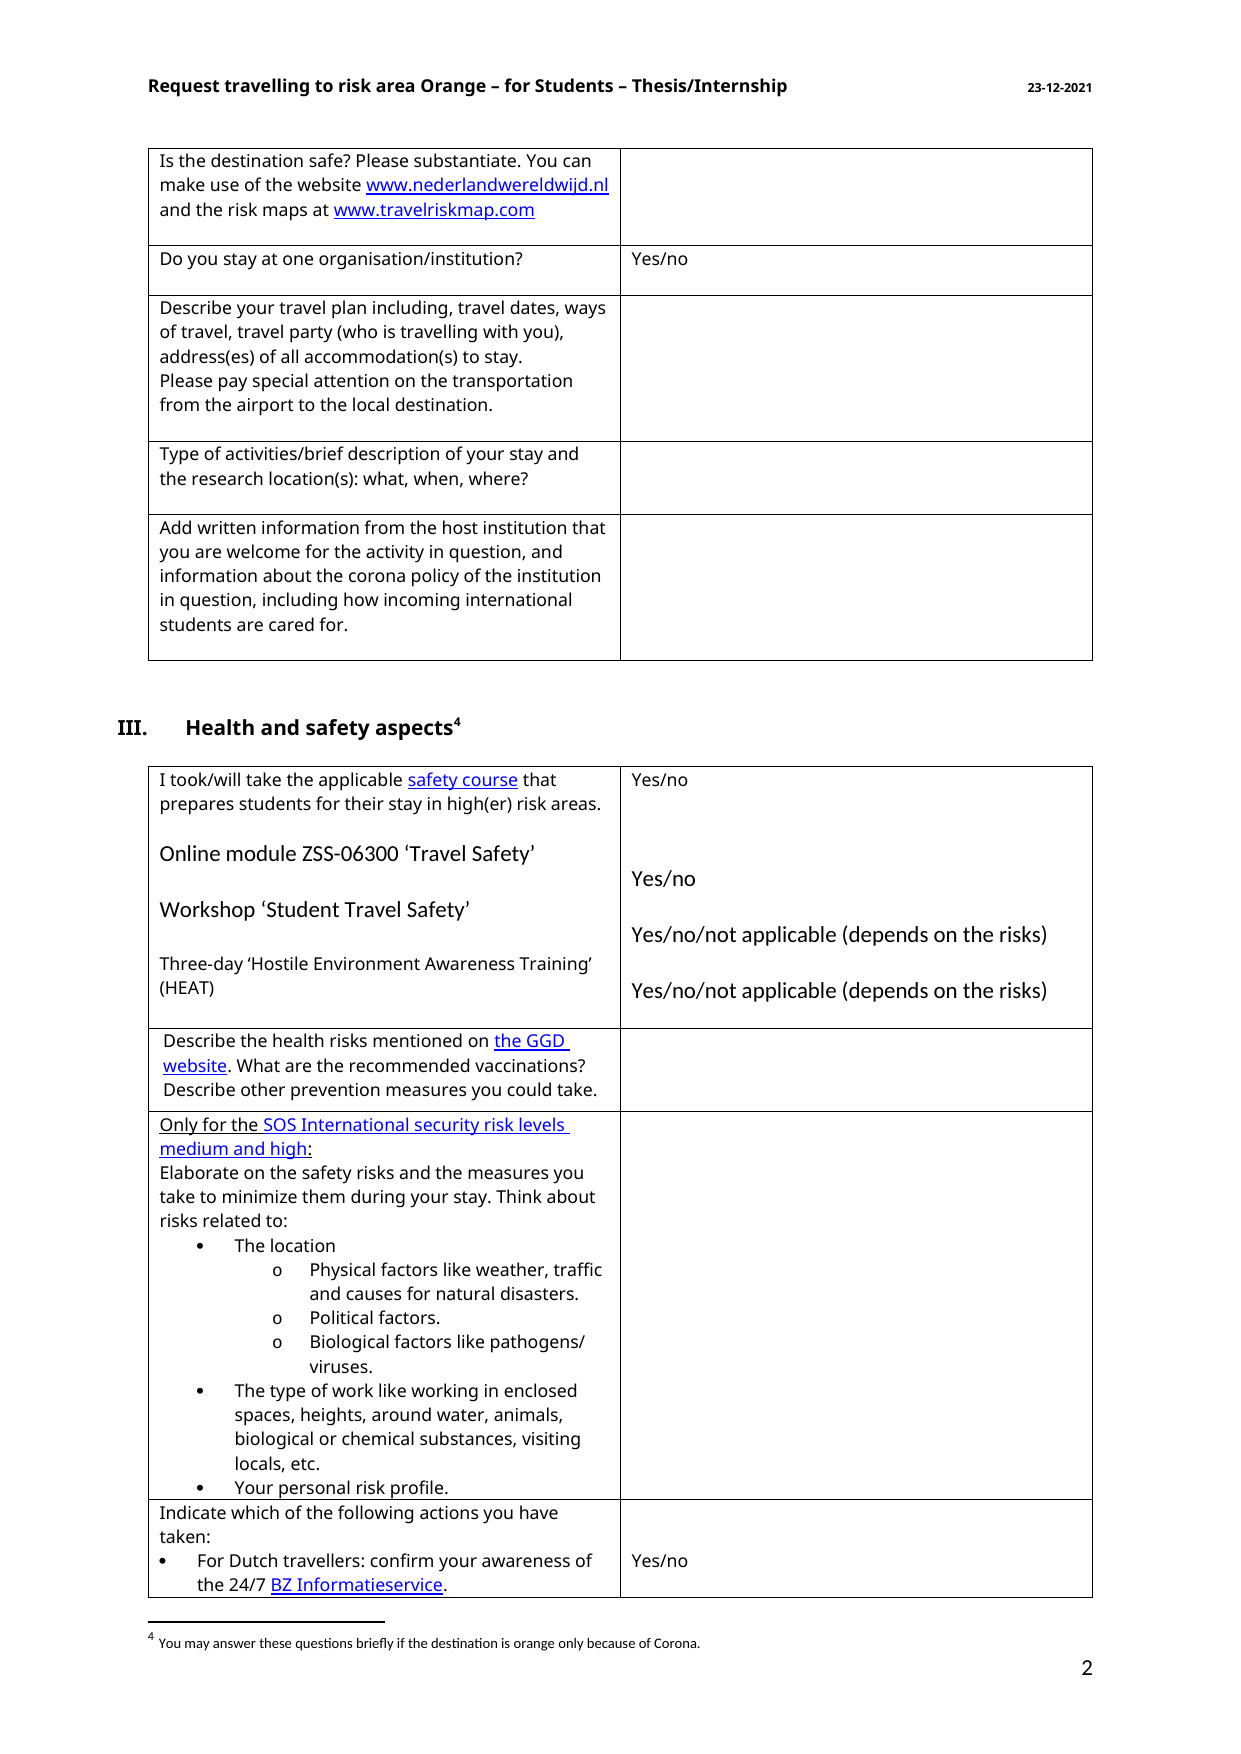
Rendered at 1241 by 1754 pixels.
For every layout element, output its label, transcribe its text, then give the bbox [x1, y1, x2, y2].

table_cell [621, 515, 1092, 660]
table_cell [621, 1500, 1092, 1597]
table_cell Only for the SOS International security risk levels medium and high: Elaborate on the safety risks and the measures you take to minimize them during your stay. Think about risks related to: The location Physical factors like weather, traffic and causes for natural disasters. Political factors. Biological factors like pathogens/ viruses. The type of work like working in enclosed spaces, heights, around water, animals, biological or chemical substances, visiting locals, etc. Your personal risk profile. [149, 1112, 620, 1499]
table_cell [621, 1112, 1092, 1499]
table_header I took/will take the applicable safety course that prepares students for their stay in high(er) risk areas. Online module ZSS-06300 ‘Travel Safety’ Workshop ‘Student Travel Safety’ Three-day ‘Hostile Environment Awareness Training’ (HEAT) [149, 767, 620, 1028]
list Health and safety aspects [148, 713, 1093, 742]
table_cell Add written information from the host institution that you are welcome for the activity in question, and information about the corona policy of the institution in question, including how incoming international students are cared for. [149, 515, 620, 660]
table_header Yes/no Yes/no Yes/no/not applicable (depends on the risks) Yes/no/not applicable (depends on the risks) [621, 767, 1092, 1028]
table_cell [621, 149, 1092, 245]
table_cell [621, 1029, 1092, 1111]
table_cell Describe your travel plan including, travel dates, ways of travel, travel party (who is travelling with you), address(es) of all accommodation(s) to stay. Please pay special attention on the transportation from the airport to the local destination. [149, 296, 620, 441]
table_cell Describe the health risks mentioned on the GGD website. What are the recommended vaccinations? Describe other prevention measures you could take. [149, 1029, 620, 1111]
table_cell Is the destination safe? Please substantiate. You can make use of the website www.nederlandwereldwijd.nl and the risk maps at www.travelriskmap.com [149, 149, 620, 245]
table_cell Do you stay at one organisation/institution? [149, 246, 620, 295]
table_cell Type of activities/brief description of your stay and the research location(s): what, when, where? [149, 442, 620, 514]
table_cell Yes/no [621, 246, 1092, 295]
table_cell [149, 1500, 620, 1597]
table_cell [621, 296, 1092, 441]
table_cell [621, 442, 1092, 514]
